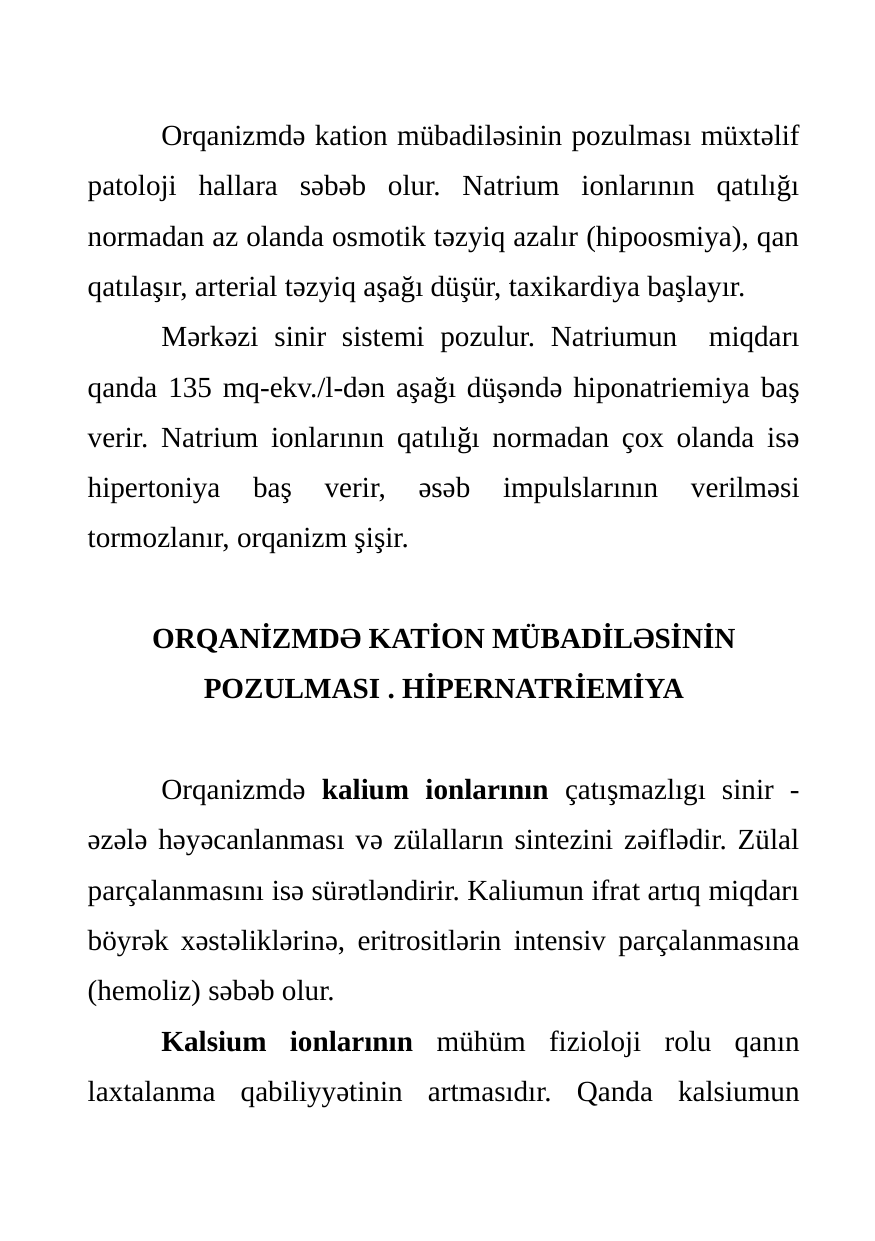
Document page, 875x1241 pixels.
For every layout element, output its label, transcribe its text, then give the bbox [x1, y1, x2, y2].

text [87, 1024, 800, 1108]
text Mərkəzi sinir sistemi pozulur. Natriumun miqdarı qanda 135 mq-ekv./l-dən aşağı düşəndə hiponatriemiya baş verir. Natrium ionlarının qatılığı normadan çox olanda isə hipertoniya baş verir, əsəb impulslarının verilməsi tormozlanır, orqanizm şişir. [87, 319, 800, 554]
text Orqanizmdə kalium ionlarının çatışmazlıgı sinir - əzələ həyəcanlanması və zülalların sintezini zəiflədir. Zülal parçalanmasını isə sürətləndirir. Kaliumun ifrat artıq miqdarı böyrək xəstəliklərinə, eritrositlərin intensiv parçalanmasına (hemoliz) səbəb olur. [87, 772, 800, 1007]
text ORQANİZMDƏ KATİON MÜBADİLƏSİNİN POZULMASI . HİPERNATRİEMİYA [87, 621, 800, 705]
text Orqanizmdə kation mübadiləsinin pozulması müxtəlif patoloji hallara səbəb olur. Natrium ionlarının qatılığı normadan az olanda osmotik təzyiq azalır (hipoosmiya), qan qatılaşır, arterial təzyiq aşağı düşür, taxikardiya başlayır. [87, 118, 800, 303]
